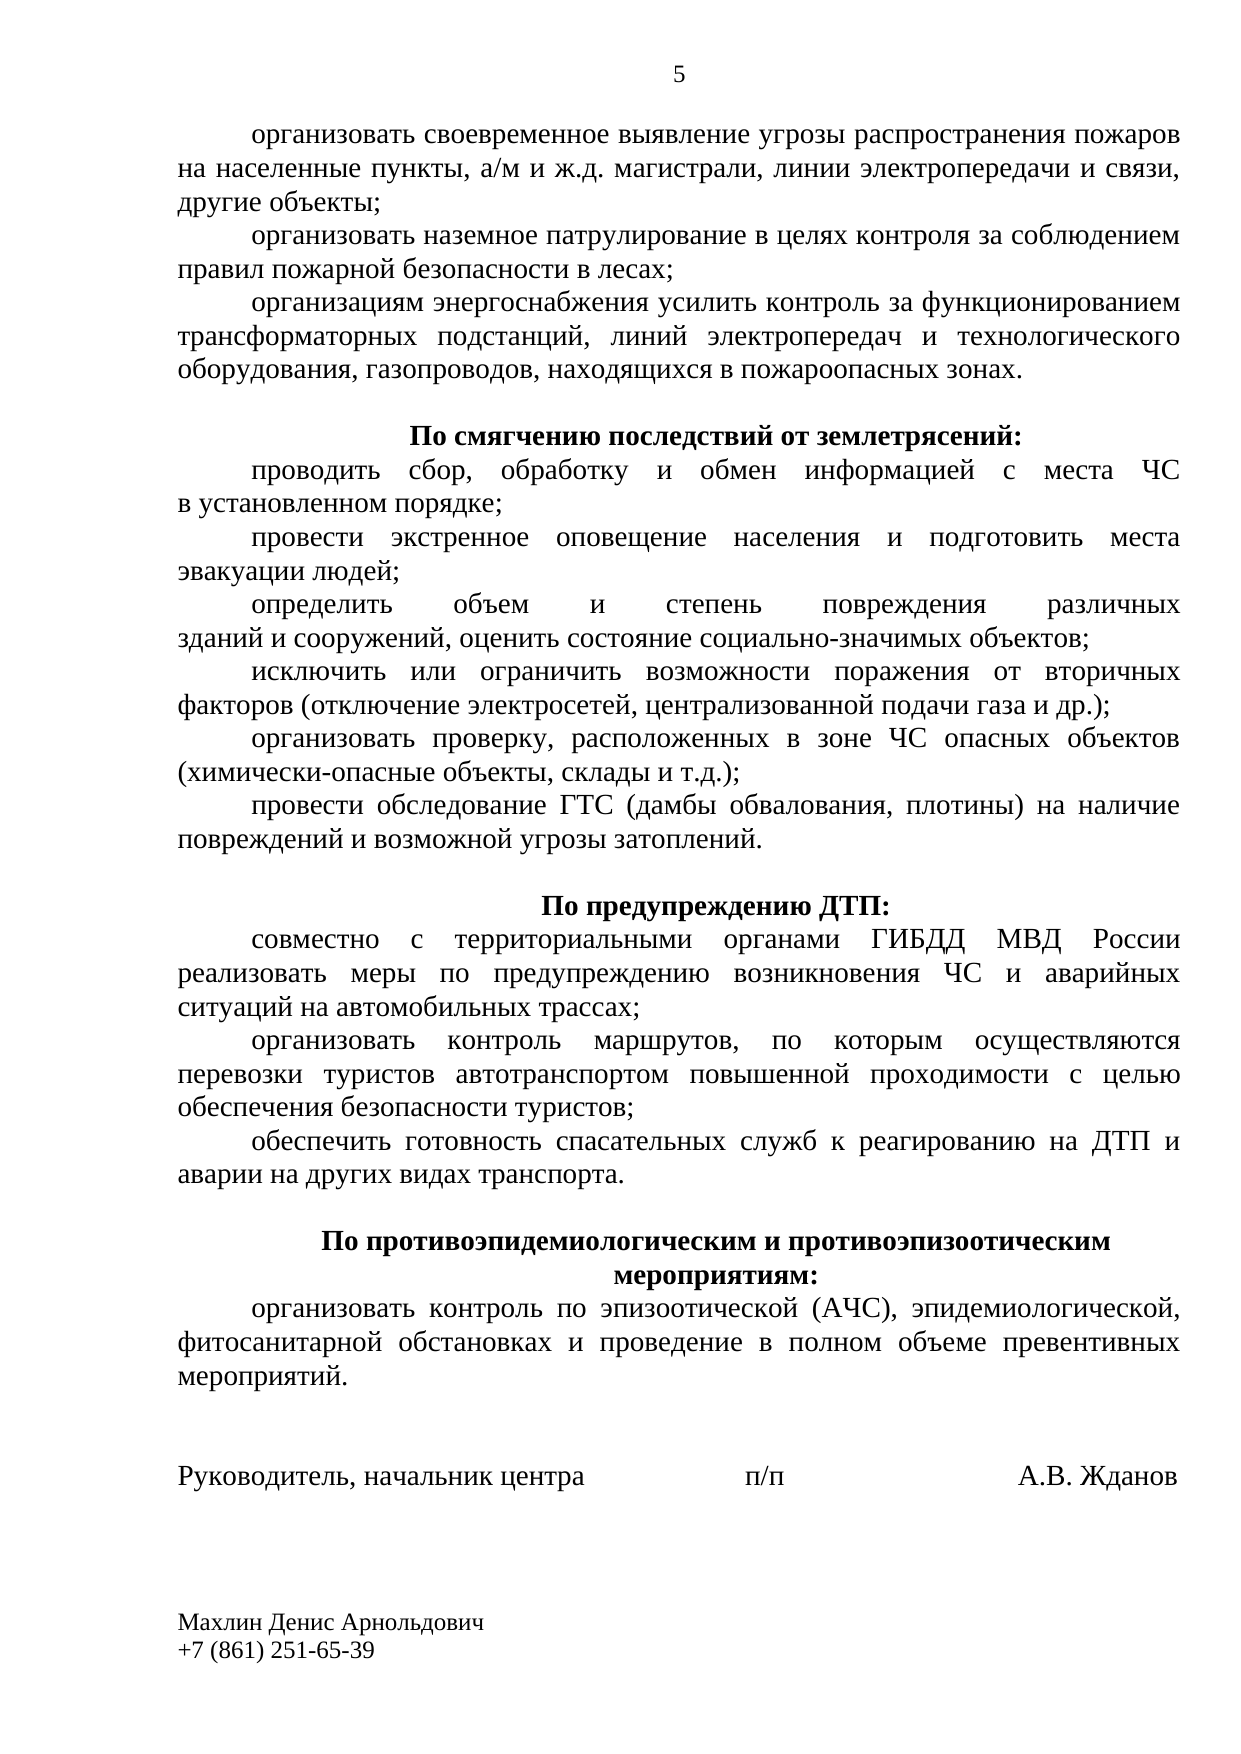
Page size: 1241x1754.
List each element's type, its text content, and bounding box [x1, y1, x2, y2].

text проводить сбор, обработку и обмен информацией с места ЧС в установленном порядке; [177, 452, 1181, 519]
text провести обследование ГТС (дамбы обвалования, плотины) на наличие повреждений и возможной угрозы затоплений. [177, 787, 1181, 854]
text организовать проверку, расположенных в зоне ЧС опасных объектов (химически-опасные объекты, склады и т.д.); [177, 720, 1181, 787]
text По предупреждению ДТП: [177, 888, 1181, 922]
text совместно с территориальными органами ГИБДД МВД России реализовать меры по предупреждению возникновения ЧС и аварийных ситуаций на автомобильных трассах; [177, 922, 1181, 1022]
text мероприятиям: [177, 1257, 1181, 1291]
text +7 (861) 251-65-39 [177, 1636, 1181, 1664]
text организовать контроль по эпизоотической (АЧС), эпидемиологической, фитосанитарной обстановках и проведение в полном объеме превентивных мероприятий. [177, 1291, 1181, 1391]
text исключить или ограничить возможности поражения от вторичных факторов (отключение электросетей, централизованной подачи газа и др.); [177, 653, 1181, 720]
text По смягчению последствий от землетрясений: [177, 418, 1181, 452]
text По противоэпидемиологическим и противоэпизоотическим [177, 1223, 1181, 1257]
text организациям энергоснабжения усилить контроль за функционированием трансформаторных подстанций, линий электропередач и технологического оборудования, газопроводов, находящихся в пожароопасных зонах. [177, 284, 1181, 385]
text организовать контроль маршрутов, по которым осуществляются перевозки туристов автотранспортом повышенной проходимости с целью обеспечения безопасности туристов; [177, 1022, 1181, 1123]
text определить объем и степень повреждения различных зданий и сооружений, оценить состояние социально-значимых объектов; [177, 586, 1181, 653]
text организовать своевременное выявление угрозы распространения пожаров на населенные пункты, а/м и ж.д. магистрали, линии электропередачи и связи, другие объекты; [177, 117, 1181, 217]
text провести экстренное оповещение населения и подготовить места эвакуации людей; [177, 519, 1181, 586]
text обеспечить готовность спасательных служб к реагированию на ДТП и аварии на других видах транспорта. [177, 1123, 1181, 1190]
text Руководитель, начальник центра п/п А.В. Жданов [177, 1458, 1181, 1492]
text Махлин Денис Арнольдович [177, 1607, 1181, 1636]
text организовать наземное патрулирование в целях контроля за соблюдением правил пожарной безопасности в лесах; [177, 217, 1181, 284]
